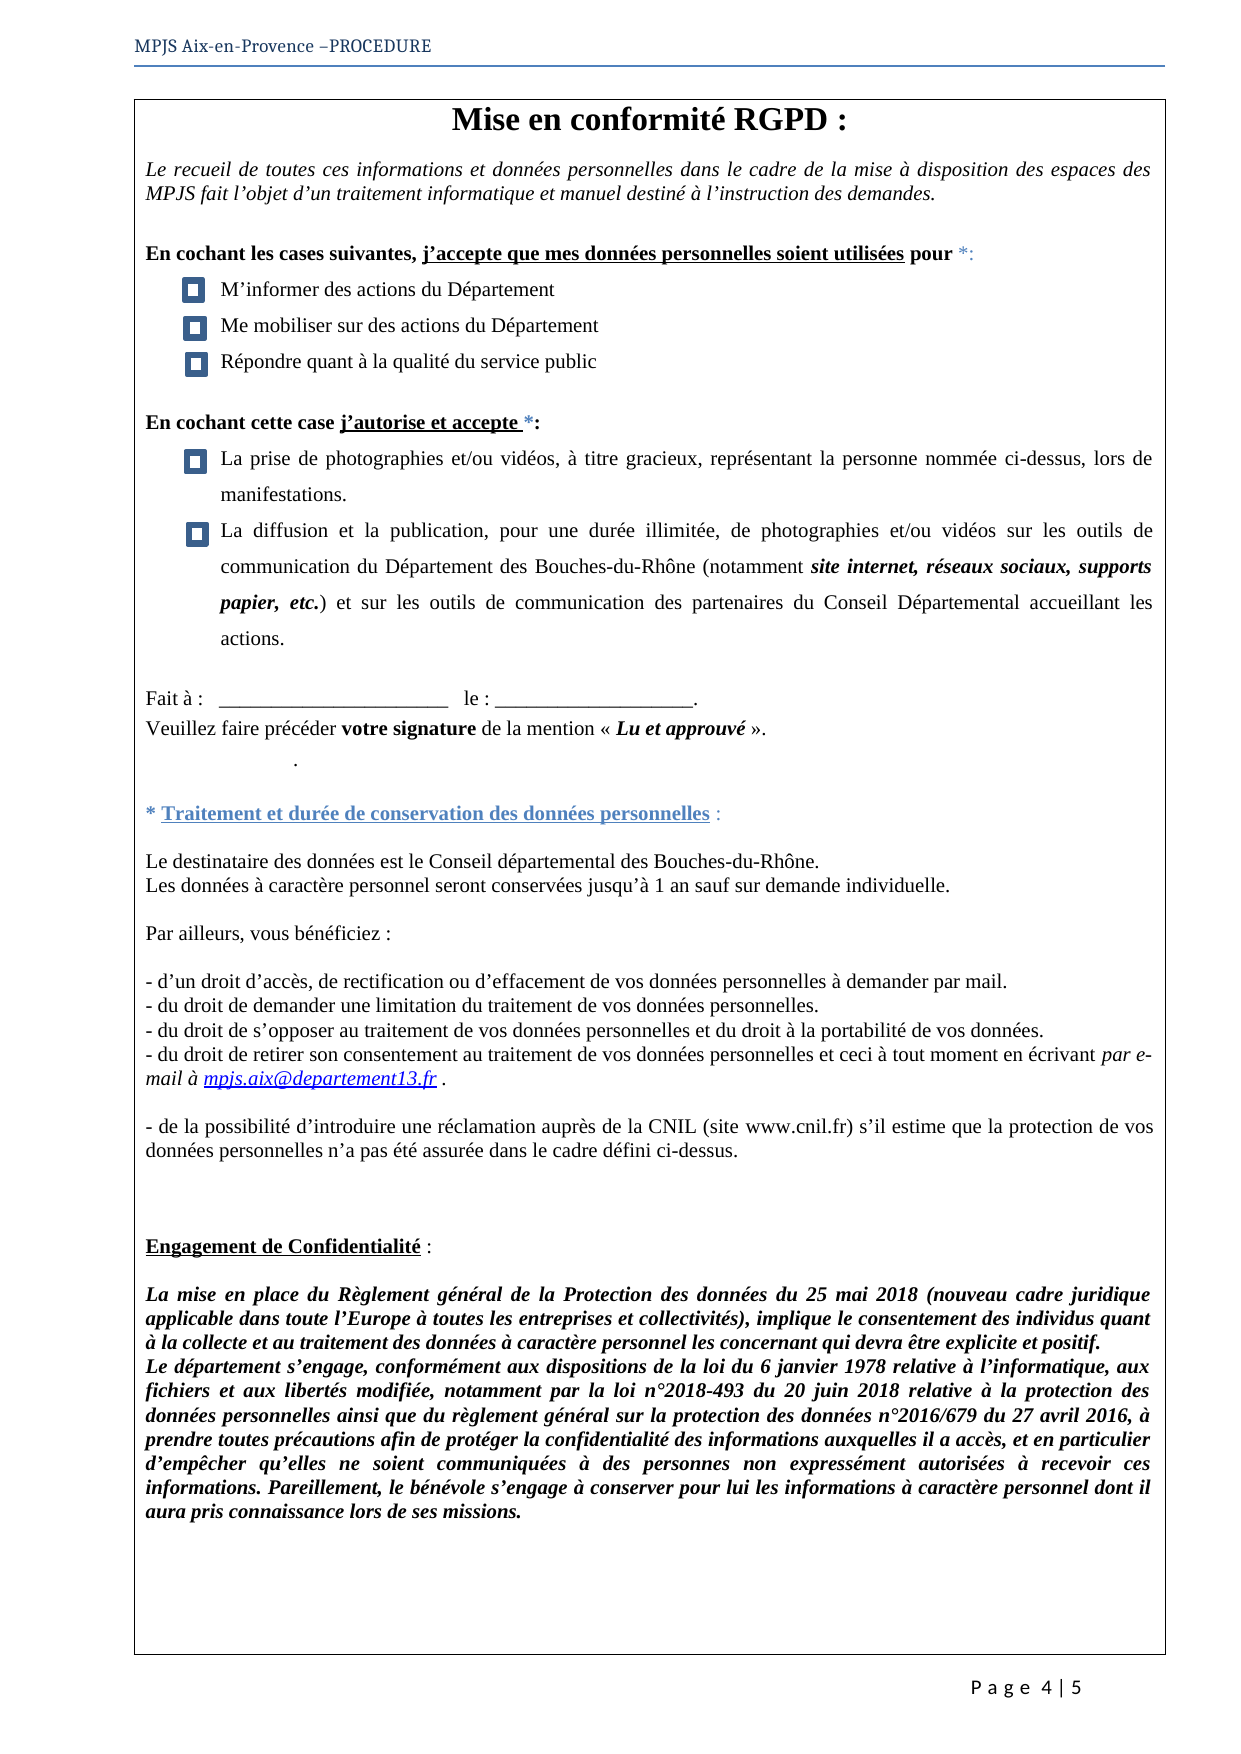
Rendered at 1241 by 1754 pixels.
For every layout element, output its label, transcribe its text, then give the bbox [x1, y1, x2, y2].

table_header Mise en conformité RGPD : Le recueil de toutes ces informations et données personnelles dans le cadre de la mise à disposition des espaces des MPJS fait l’objet d’un traitement informatique et manuel destiné à l’instruction des demandes. En cochant les cases suivantes, j’accepte que mes données personnelles soient utilisées pour *: M’informer des actions du Département Me mobiliser sur des actions du Département Répondre quant à la qualité du service public En cochant cette case j’autorise et accepte *: La prise de photographies et/ou vidéos, à titre gracieux, représentant la personne nommée ci-dessus, lors de manifestations. La diffusion et la publication, pour une durée illimitée, de photographies et/ou vidéos sur les outils de communication du Département des Bouches-du-Rhône (notamment site internet, réseaux sociaux, supports papier, etc.) et sur les outils de communication des partenaires du Conseil Départemental accueillant les actions. Fait à : ______________________ le : ___________________. Veuillez faire précéder votre signature de la mention « Lu et approuvé ». . * Traitement et durée de conservation des données personnelles : Le destinataire des données est le Conseil départemental des Bouches-du-Rhône. Les données à caractère personnel seront conservées jusqu’à 1 an sauf sur demande individuelle. Par ailleurs, vous bénéficiez : - d’un droit d’accès, de rectification ou d’effacement de vos données personnelles à demander par mail. - du droit de demander une limitation du traitement de vos données personnelles. - du droit de s’opposer au traitement de vos données personnelles et du droit à la portabilité de vos données. - du droit de retirer son consentement au traitement de vos données personnelles et ceci à tout moment en écrivant par e-mail à mpjs.aix@departement13.fr . - de la possibilité d’introduire une réclamation auprès de la CNIL (site www.cnil.fr) s’il estime que la protection de vos données personnelles n’a pas été assurée dans le cadre défini ci-dessus. Engagement de Confidentialité : La mise en place du Règlement général de la Protection des données du 25 mai 2018 (nouveau cadre juridique applicable dans toute l’Europe à toutes les entreprises et collectivités), implique le consentement des individus quant à la collecte et au traitement des données à caractère personnel les concernant qui devra être explicite et positif. Le département s’engage, conformément aux dispositions de la loi du 6 janvier 1978 relative à l’informatique, aux fichiers et aux libertés modifiée, notamment par la loi n°2018-493 du 20 juin 2018 relative à la protection des données personnelles ainsi que du règlement général sur la protection des données n°2016/679 du 27 avril 2016, à prendre toutes précautions afin de protéger la confidentialité des informations auxquelles il a accès, et en particulier d’empêcher qu’elles ne soient communiquées à des personnes non expressément autorisées à recevoir ces informations. Pareillement, le bénévole s’engage à conserver pour lui les informations à caractère personnel dont il aura pris connaissance lors de ses missions. [135, 100, 1165, 1654]
